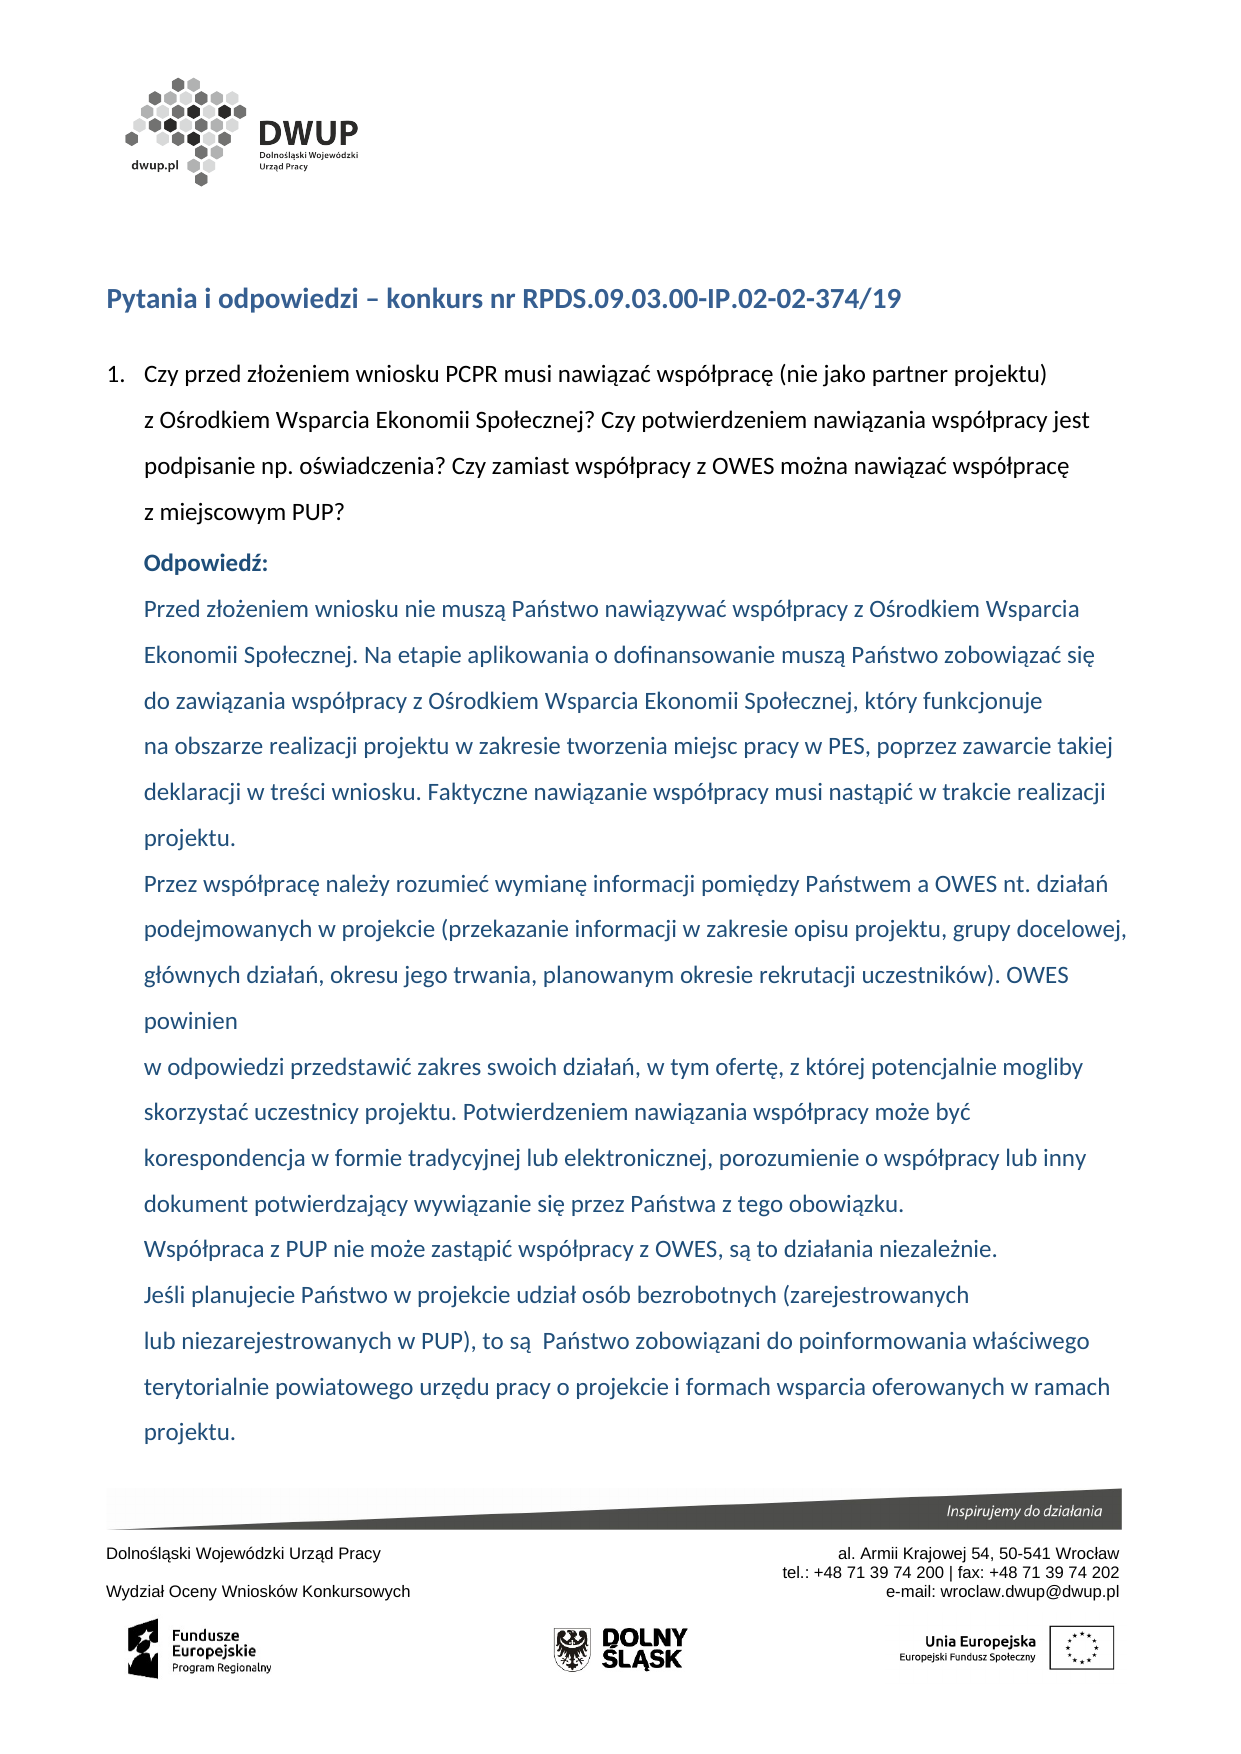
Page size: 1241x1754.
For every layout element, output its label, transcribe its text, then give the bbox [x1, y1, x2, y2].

picture [885, 1612, 1128, 1684]
picture [113, 1603, 285, 1693]
text Przez współpracę należy rozumieć wymianę informacji pomiędzy Państwem a OWES nt. działań podejmowanych w projekcie (przekazanie informacji w zakresie opisu projektu, grupy docelowej, głównych działań, okresu jego trwania, planowanym okresie rekrutacji uczestników). OWES powinien w odpowiedzi przedstawić zakres swoich działań, w tym ofertę, z której potencjalnie mogliby skorzystać uczestnicy projektu. Potwierdzeniem nawiązania współpracy może być korespondencja w formie tradycyjnej lub elektronicznej, porozumienie o współpracy lub inny dokument potwierdzający wywiązanie się przez Państwa z tego obowiązku. [143, 868, 1134, 1218]
text Odpowiedź: [143, 548, 1134, 578]
picture [106, 1488, 1122, 1530]
picture [547, 1621, 692, 1675]
list Czy przed złożeniem wniosku PCPR musi nawiązać współpracę (nie jako partner projektu) z Ośrodkiem Wsparcia Ekonomii Społecznej? Czy potwierdzeniem nawiązania współpracy jest podpisanie np. oświadczenia? Czy zamiast współpracy z OWES można nawiązać współpracę z miejscowym PUP? [106, 358, 1134, 526]
text Przed złożeniem wniosku nie muszą Państwo nawiązywać współpracy z Ośrodkiem Wsparcia Ekonomii Społecznej. Na etapie aplikowania o dofinansowanie muszą Państwo zobowiązać się do zawiązania współpracy z Ośrodkiem Wsparcia Ekonomii Społecznej, który funkcjonuje na obszarze realizacji projektu w zakresie tworzenia miejsc pracy w PES, poprzez zawarcie takiej deklaracji w treści wniosku. Faktyczne nawiązanie współpracy musi nastąpić w trakcie realizacji projektu. [143, 593, 1134, 852]
subtitle Pytania i odpowiedzi – konkurs nr RPDS.09.03.00-IP.02-02-374/19 [106, 280, 1134, 316]
text Współpraca z PUP nie może zastąpić współpracy z OWES, są to działania niezależnie. Jeśli planujecie Państwo w projekcie udział osób bezrobotnych (zarejestrowanych lub niezarejestrowanych w PUP), to są Państwo zobowiązani do poinformowania właściwego terytorialnie powiatowego urzędu pracy o projekcie i formach wsparcia oferowanych w ramach projektu. [143, 1233, 1134, 1447]
picture [106, 59, 377, 206]
